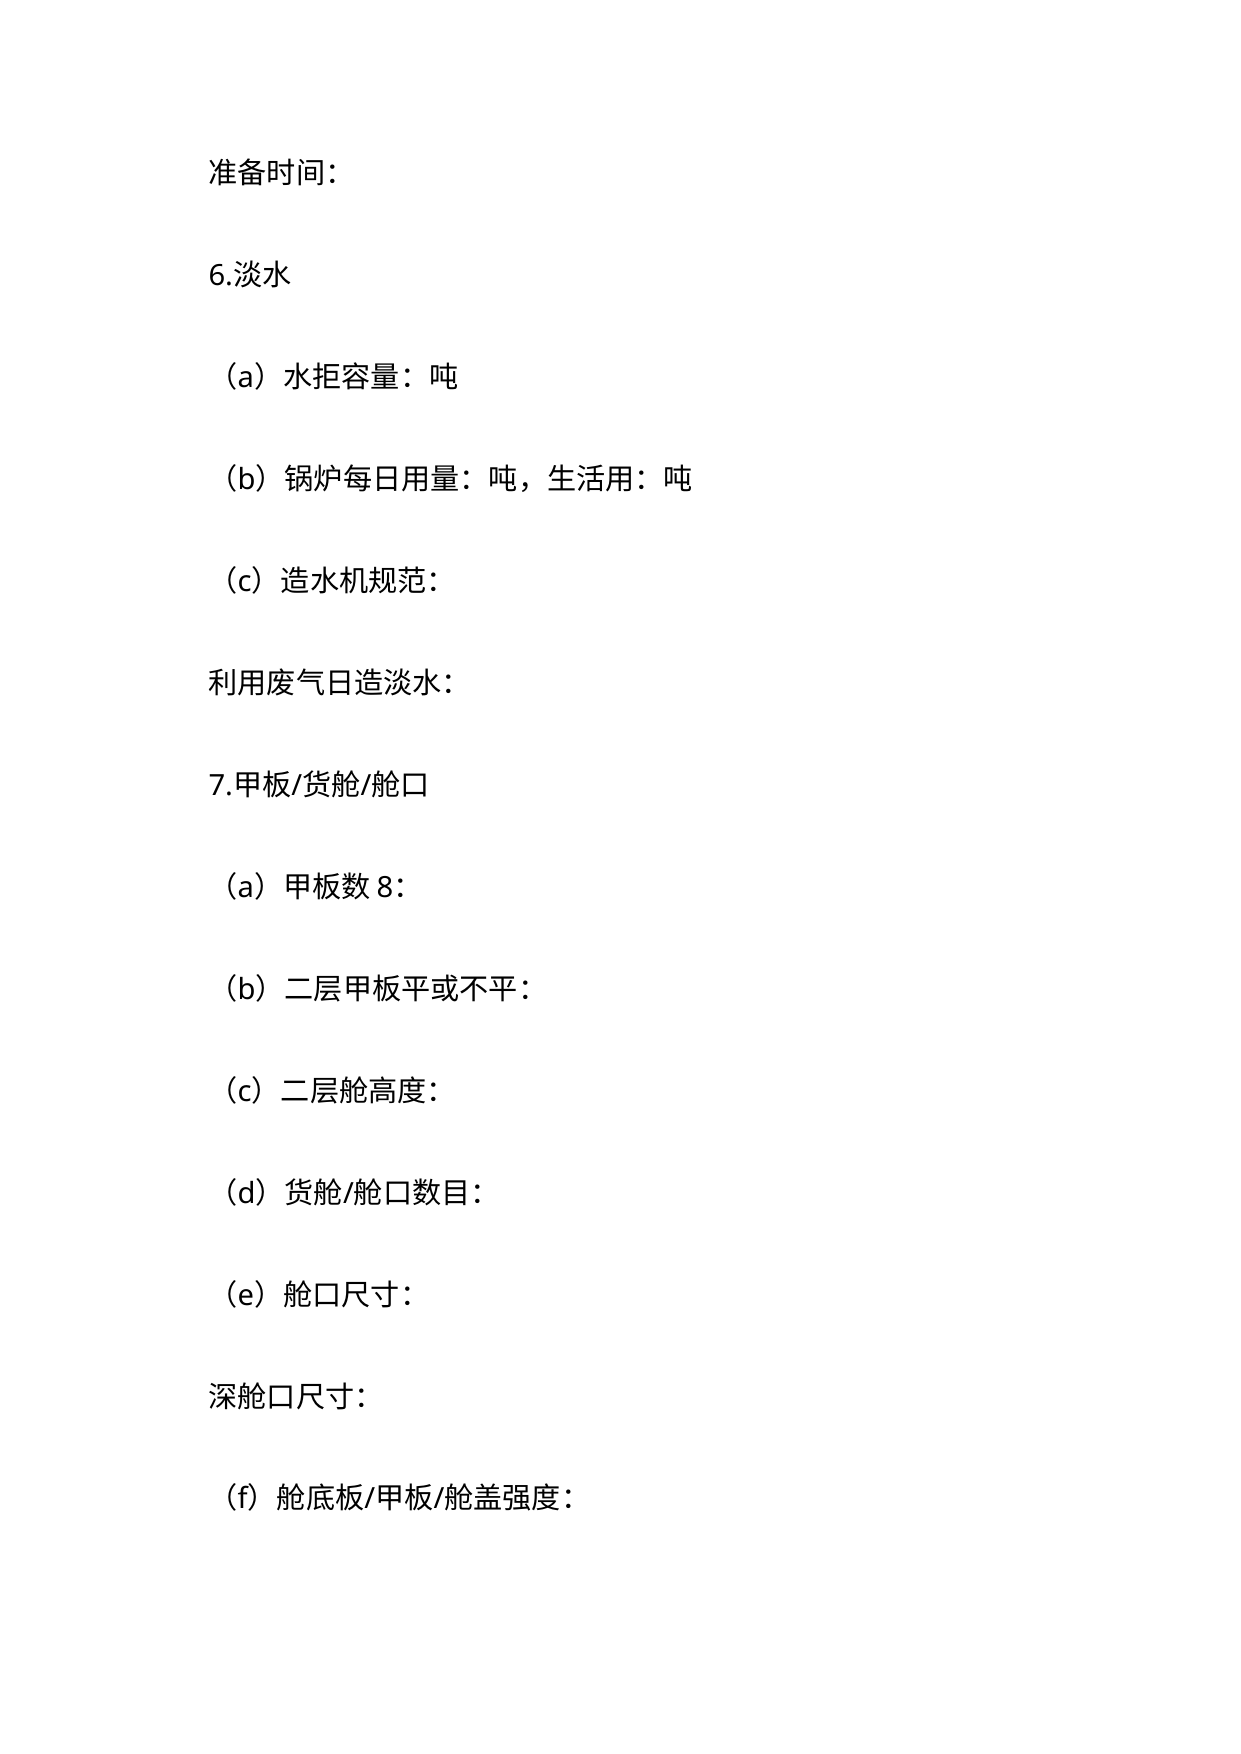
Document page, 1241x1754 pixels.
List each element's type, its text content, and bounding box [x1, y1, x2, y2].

text （f）舱底板/甲板/舱盖强度： [150, 1475, 1090, 1517]
text （a）水拒容量：吨 [150, 354, 1090, 396]
text （e）舱口尺寸： [150, 1271, 1090, 1314]
text （c）造水机规范： [150, 558, 1090, 600]
text 深舱口尺寸： [150, 1373, 1090, 1416]
text 6.淡水 [150, 252, 1090, 294]
text 利用废气日造淡水： [150, 660, 1090, 702]
text （d）货舱/舱口数目： [150, 1169, 1090, 1212]
text （b）二层甲板平或不平： [150, 965, 1090, 1008]
text 7.甲板/货舱/舱口 [150, 761, 1090, 804]
text （a）甲板数8： [150, 863, 1090, 906]
text （c）二层舱高度： [150, 1067, 1090, 1110]
text 准备时间： [150, 150, 1090, 192]
text （b）锅炉每日用量：吨，生活用：吨 [150, 456, 1090, 498]
